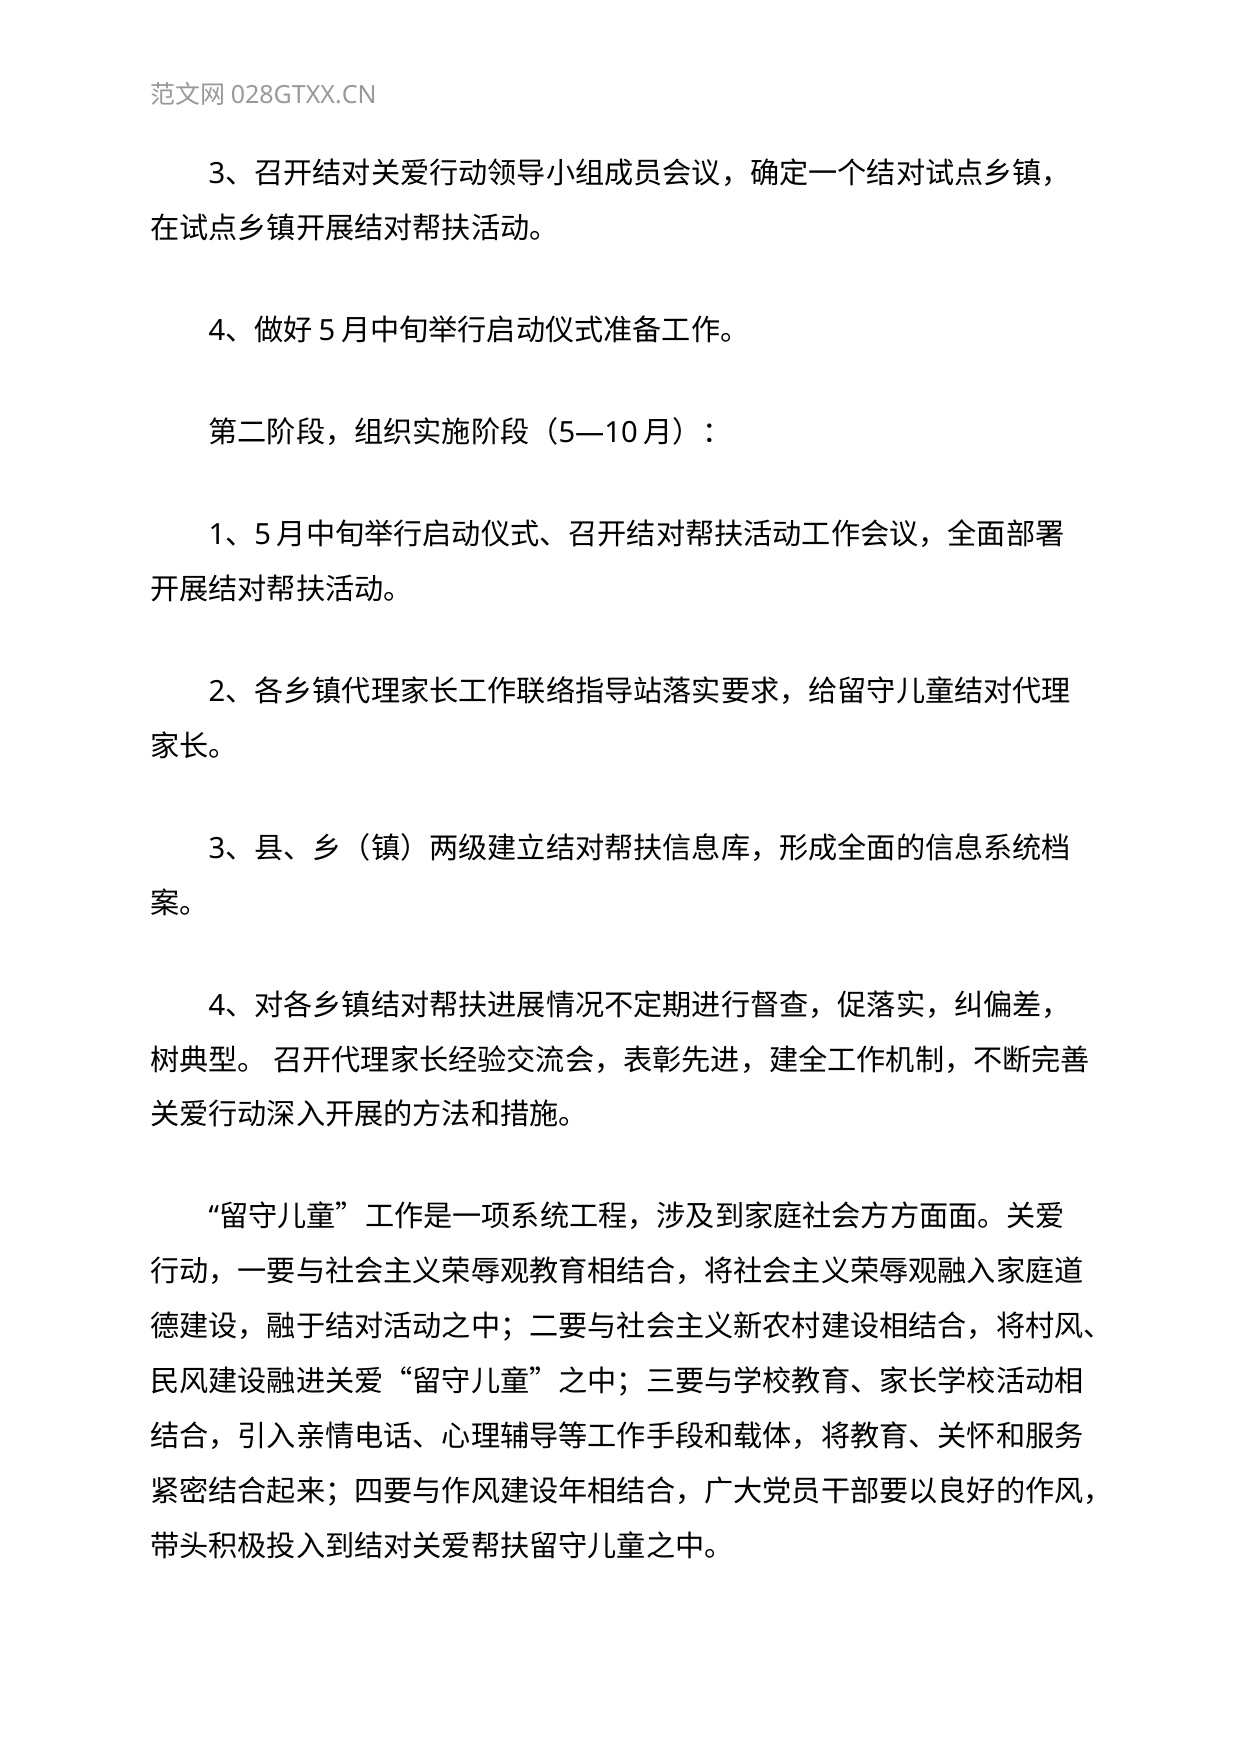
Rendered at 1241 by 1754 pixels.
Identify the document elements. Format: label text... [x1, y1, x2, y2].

text 2、各乡镇代理家长工作联络指导站落实要求，给留守儿童结对代理家长。 [150, 667, 1090, 765]
text 4、对各乡镇结对帮扶进展情况不定期进行督查，促落实，纠偏差，树典型。 召开代理家长经验交流会，表彰先进，建全工作机制，不断完善关爱行动深入开展的方法和措施。 [150, 981, 1090, 1133]
text “留守儿童”工作是一项系统工程，涉及到家庭社会方方面面。关爱行动，一要与社会主义荣辱观教育相结合，将社会主义荣辱观融入家庭道德建设，融于结对活动之中；二要与社会主义新农村建设相结合，将村风、民风建设融进关爱“留守儿童”之中；三要与学校教育、家长学校活动相结合，引入亲情电话、心理辅导等工作手段和载体，将教育、关怀和服务紧密结合起来；四要与作风建设年相结合，广大党员干部要以良好的作风，带头积极投入到结对关爱帮扶留守儿童之中。 [150, 1193, 1090, 1564]
text 3、召开结对关爱行动领导小组成员会议，确定一个结对试点乡镇，在试点乡镇开展结对帮扶活动。 [150, 150, 1090, 247]
text 3、县、乡（镇）两级建立结对帮扶信息库，形成全面的信息系统档案。 [150, 824, 1090, 922]
text 4、做好5月中旬举行启动仪式准备工作。 [150, 307, 1090, 349]
text 第二阶段，组织实施阶段（5—10月）： [150, 409, 1090, 451]
text 1、5月中旬举行启动仪式、召开结对帮扶活动工作会议，全面部署开展结对帮扶活动。 [150, 511, 1090, 608]
